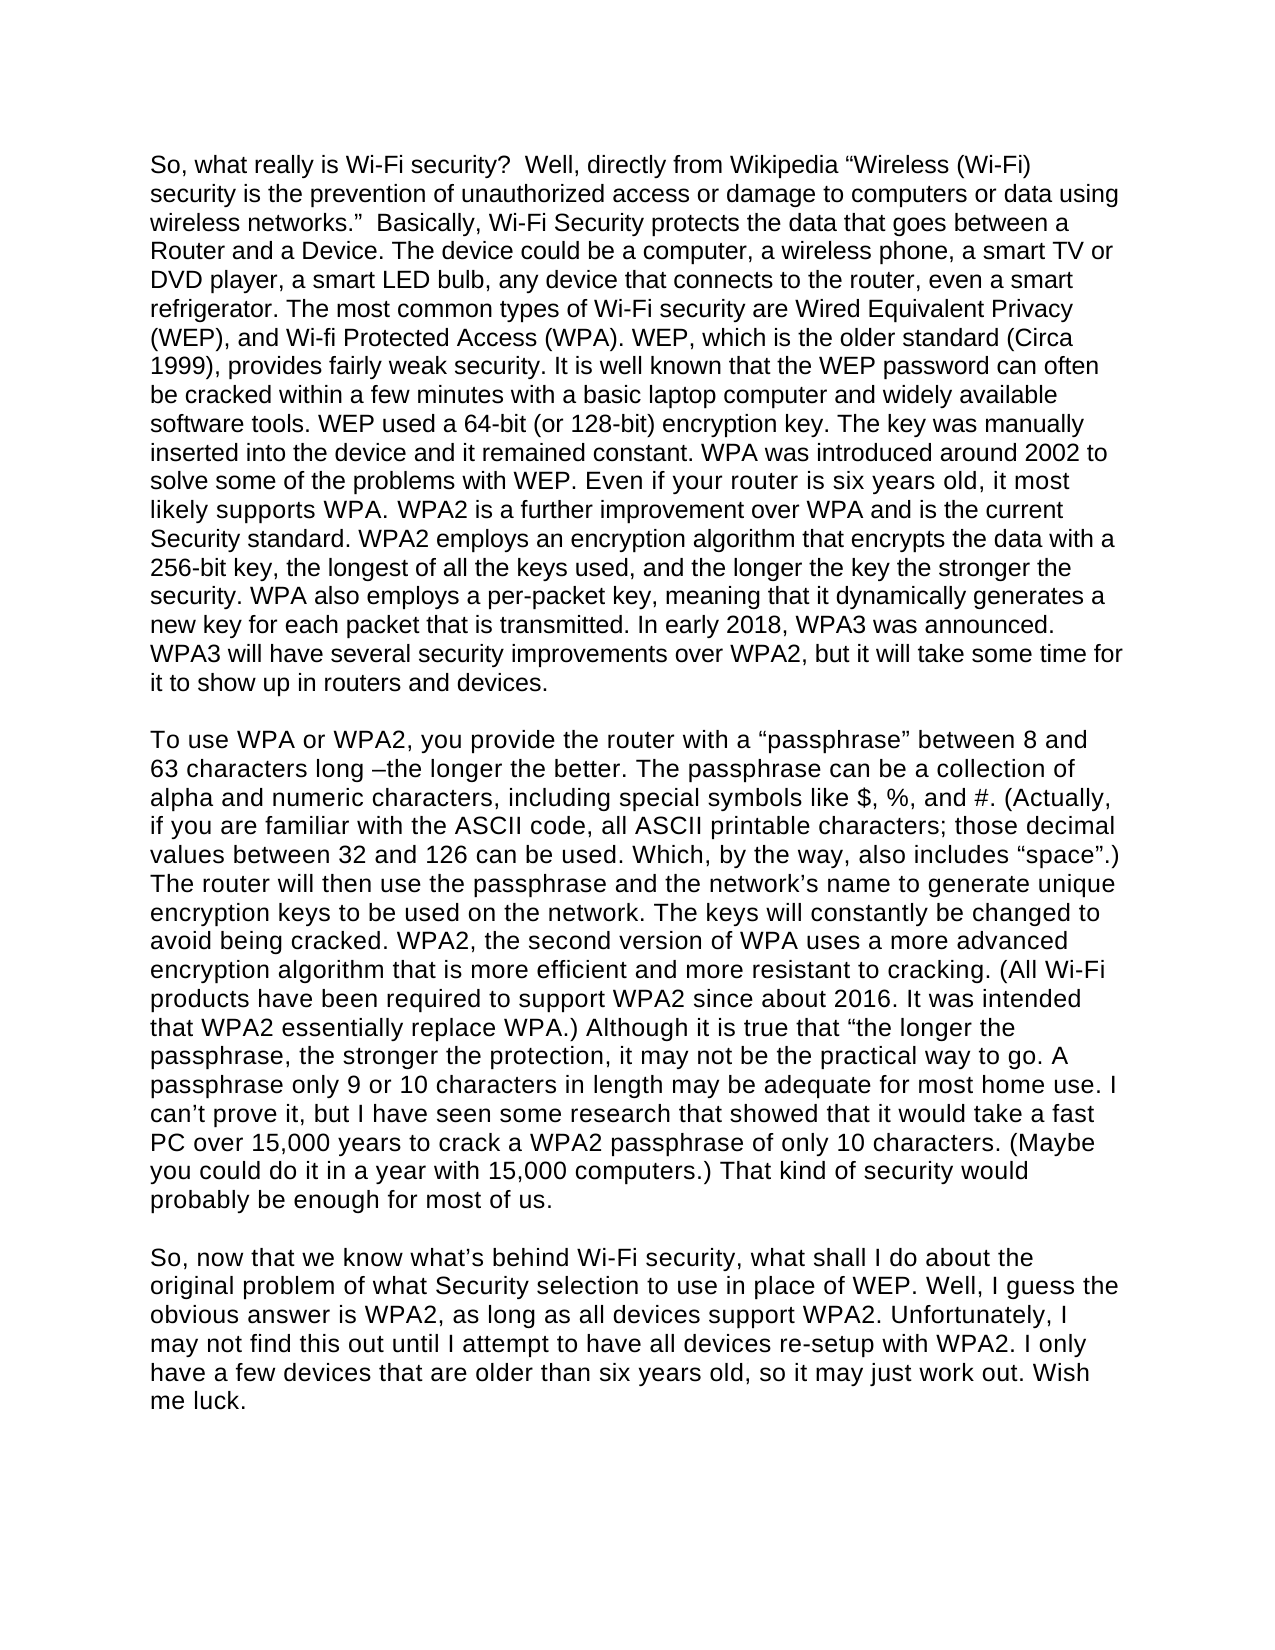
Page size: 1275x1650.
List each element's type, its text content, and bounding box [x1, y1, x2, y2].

text To use WPA or WPA2, you provide the router with a “passphrase” between 8 and 63 characters long –the longer the better. The passphrase can be a collection of alpha and numeric characters, including special symbols like $, %, and #. (Actually, if you are familiar with the ASCII code, all ASCII printable characters; those decimal values between 32 and 126 can be used. Which, by the way, also includes “space”.) The router will then use the passphrase and the network’s name to generate unique encryption keys to be used on the network. The keys will constantly be changed to avoid being cracked. WPA2, the second version of WPA uses a more advanced encryption algorithm that is more efficient and more resistant to cracking. (All Wi-Fi products have been required to support WPA2 since about 2016. It was intended that WPA2 essentially replace WPA.) Although it is true that “the longer the passphrase, the stronger the protection, it may not be the practical way to go. A passphrase only 9 or 10 characters in length may be adequate for most home use. I can’t prove it, but I have seen some research that showed that it would take a fast PC over 15,000 years to crack a WPA2 passphrase of only 10 characters. (Maybe you could do it in a year with 15,000 computers.) That kind of security would probably be enough for most of us. [150, 725, 1125, 1214]
text So, now that we know what’s behind Wi-Fi security, what shall I do about the original problem of what Security selection to use in place of WEP. Well, I guess the obvious answer is WPA2, as long as all devices support WPA2. Unfortunately, I may not find this out until I attempt to have all devices re-setup with WPA2. I only have a few devices that are older than six years old, so it may just work out. Wish me luck. [150, 1242, 1125, 1415]
text So, what really is Wi-Fi security? Well, directly from Wikipedia “Wireless (Wi-Fi) security is the prevention of unauthorized access or damage to computers or data using wireless networks.” Basically, Wi-Fi Security protects the data that goes between a Router and a Device. The device could be a computer, a wireless phone, a smart TV or DVD player, a smart LED bulb, any device that connects to the router, even a smart refrigerator. The most common types of Wi-Fi security are Wired Equivalent Privacy (WEP), and Wi-fi Protected Access (WPA). WEP, which is the older standard (Circa 1999), provides fairly weak security. It is well known that the WEP password can often be cracked within a few minutes with a basic laptop computer and widely available software tools. WEP used a 64-bit (or 128-bit) encryption key. The key was manually inserted into the device and it remained constant. WPA was introduced around 2002 to solve some of the problems with WEP. Even if your router is six years old, it most likely supports WPA. WPA2 is a further improvement over WPA and is the current Security standard. WPA2 employs an encryption algorithm that encrypts the data with a 256-bit key, the longest of all the keys used, and the longer the key the stronger the security. WPA also employs a per-packet key, meaning that it dynamically generates a new key for each packet that is transmitted. In early 2018, WPA3 was announced. WPA3 will have several security improvements over WPA2, but it will take some time for it to show up in routers and devices. [150, 150, 1125, 696]
